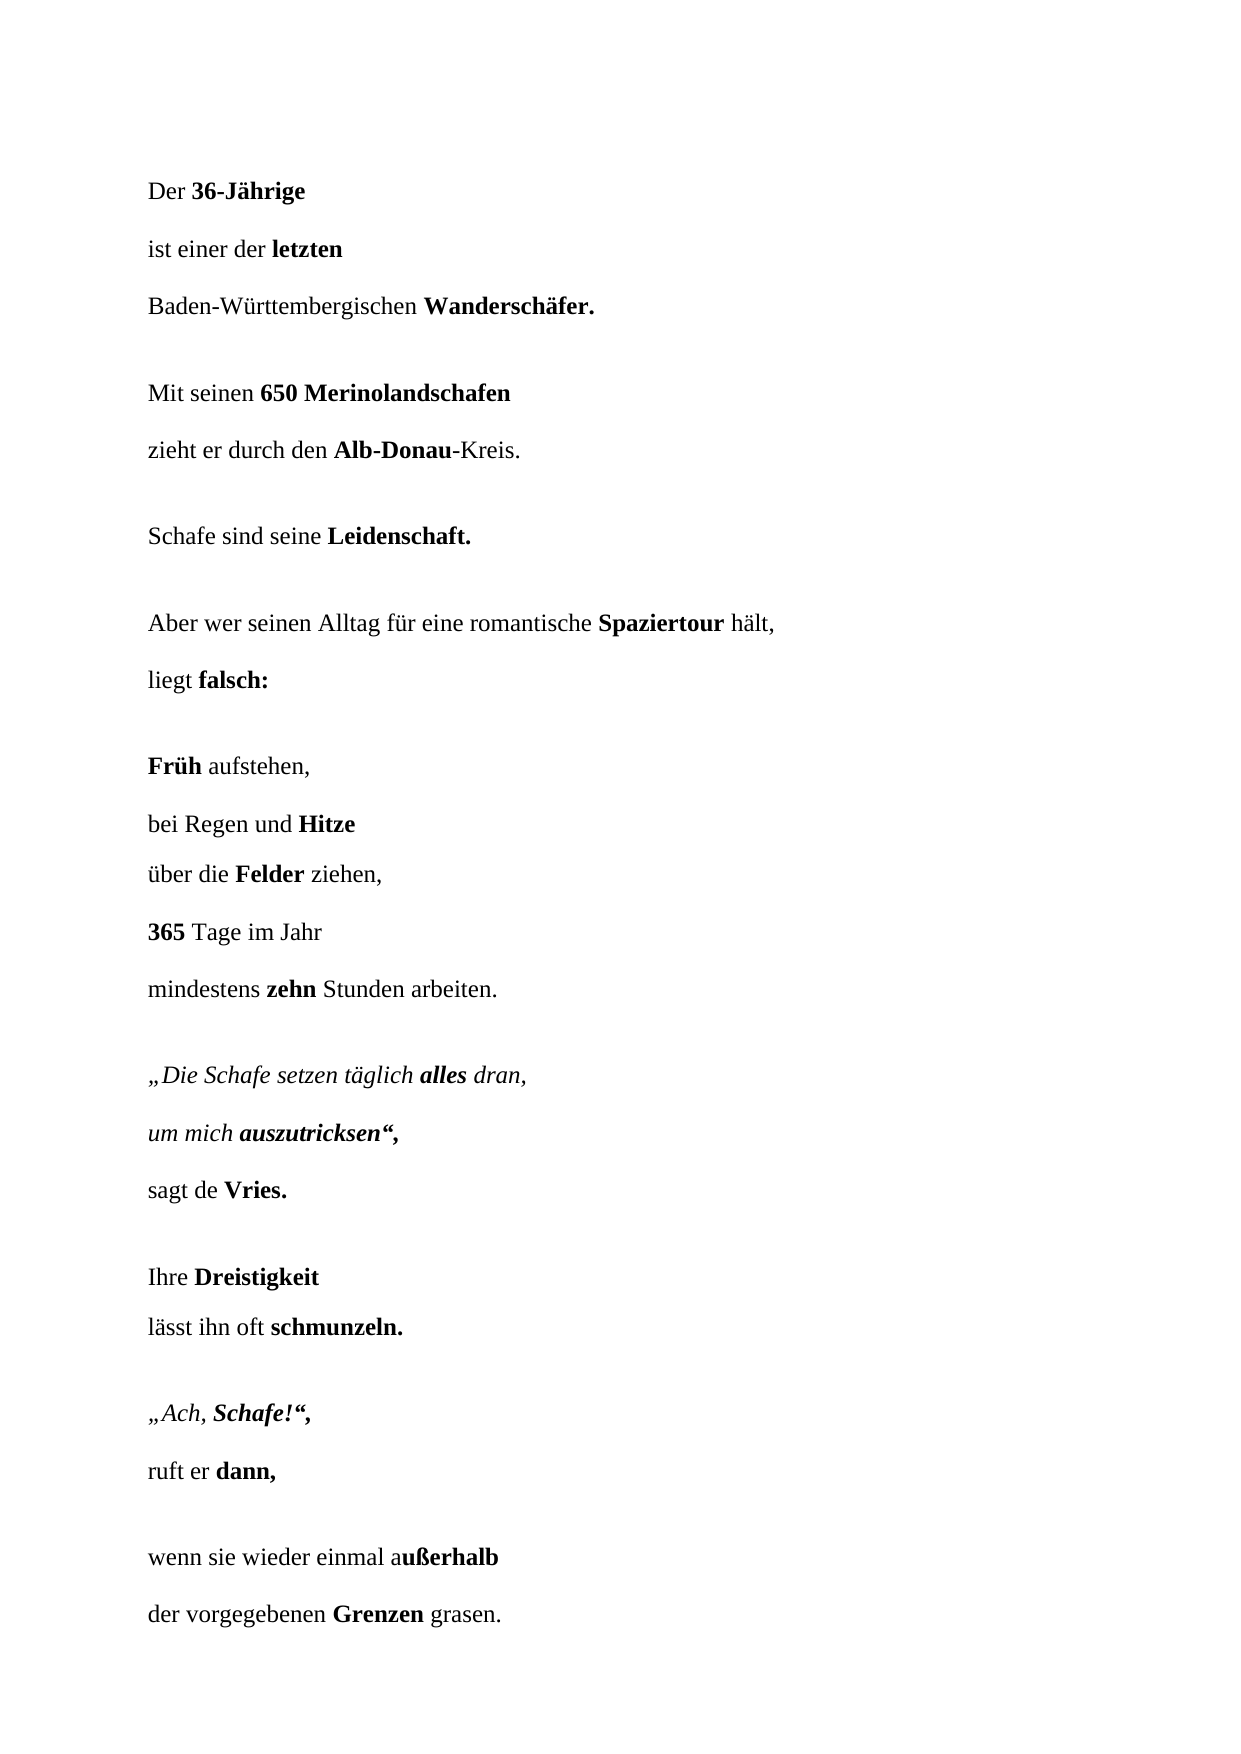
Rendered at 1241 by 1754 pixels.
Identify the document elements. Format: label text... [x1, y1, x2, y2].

text mindestens zehn Stunden arbeiten. [148, 974, 1093, 1003]
text „Die Schafe setzen täglich alles dran, [148, 1060, 1093, 1089]
text 365 Tage im Jahr [148, 917, 1093, 945]
text „Ach, Schafe!“, [148, 1398, 1093, 1427]
text lässt ihn oft schmunzeln. [148, 1312, 1093, 1341]
text Aber wer seinen Alltag für eine romantische Spaziertour hält, [148, 608, 1093, 636]
text der vorgegebenen Grenzen grasen. [148, 1599, 1093, 1628]
text sagt de Vries. [148, 1175, 1093, 1204]
text ruft er dann, [148, 1456, 1093, 1484]
text Baden-Württembergischen Wanderschäfer. [148, 291, 1093, 320]
text über die Felder ziehen, [148, 859, 1093, 888]
text wenn sie wieder einmal außerhalb [148, 1542, 1093, 1571]
text Mit seinen 650 Merinolandschafen [148, 378, 1093, 406]
text Ihre Dreistigkeit [148, 1262, 1093, 1290]
text ist einer der letzten [148, 234, 1093, 263]
text um mich auszutricksen“, [148, 1118, 1093, 1147]
text Der 36-Jährige [148, 176, 1093, 205]
text Schafe sind seine Leidenschaft. [148, 521, 1093, 550]
text liegt falsch: [148, 665, 1093, 694]
text zieht er durch den Alb-Donau-Kreis. [148, 435, 1093, 464]
text Früh aufstehen, [148, 751, 1093, 780]
text bei Regen und Hitze [148, 809, 1093, 838]
